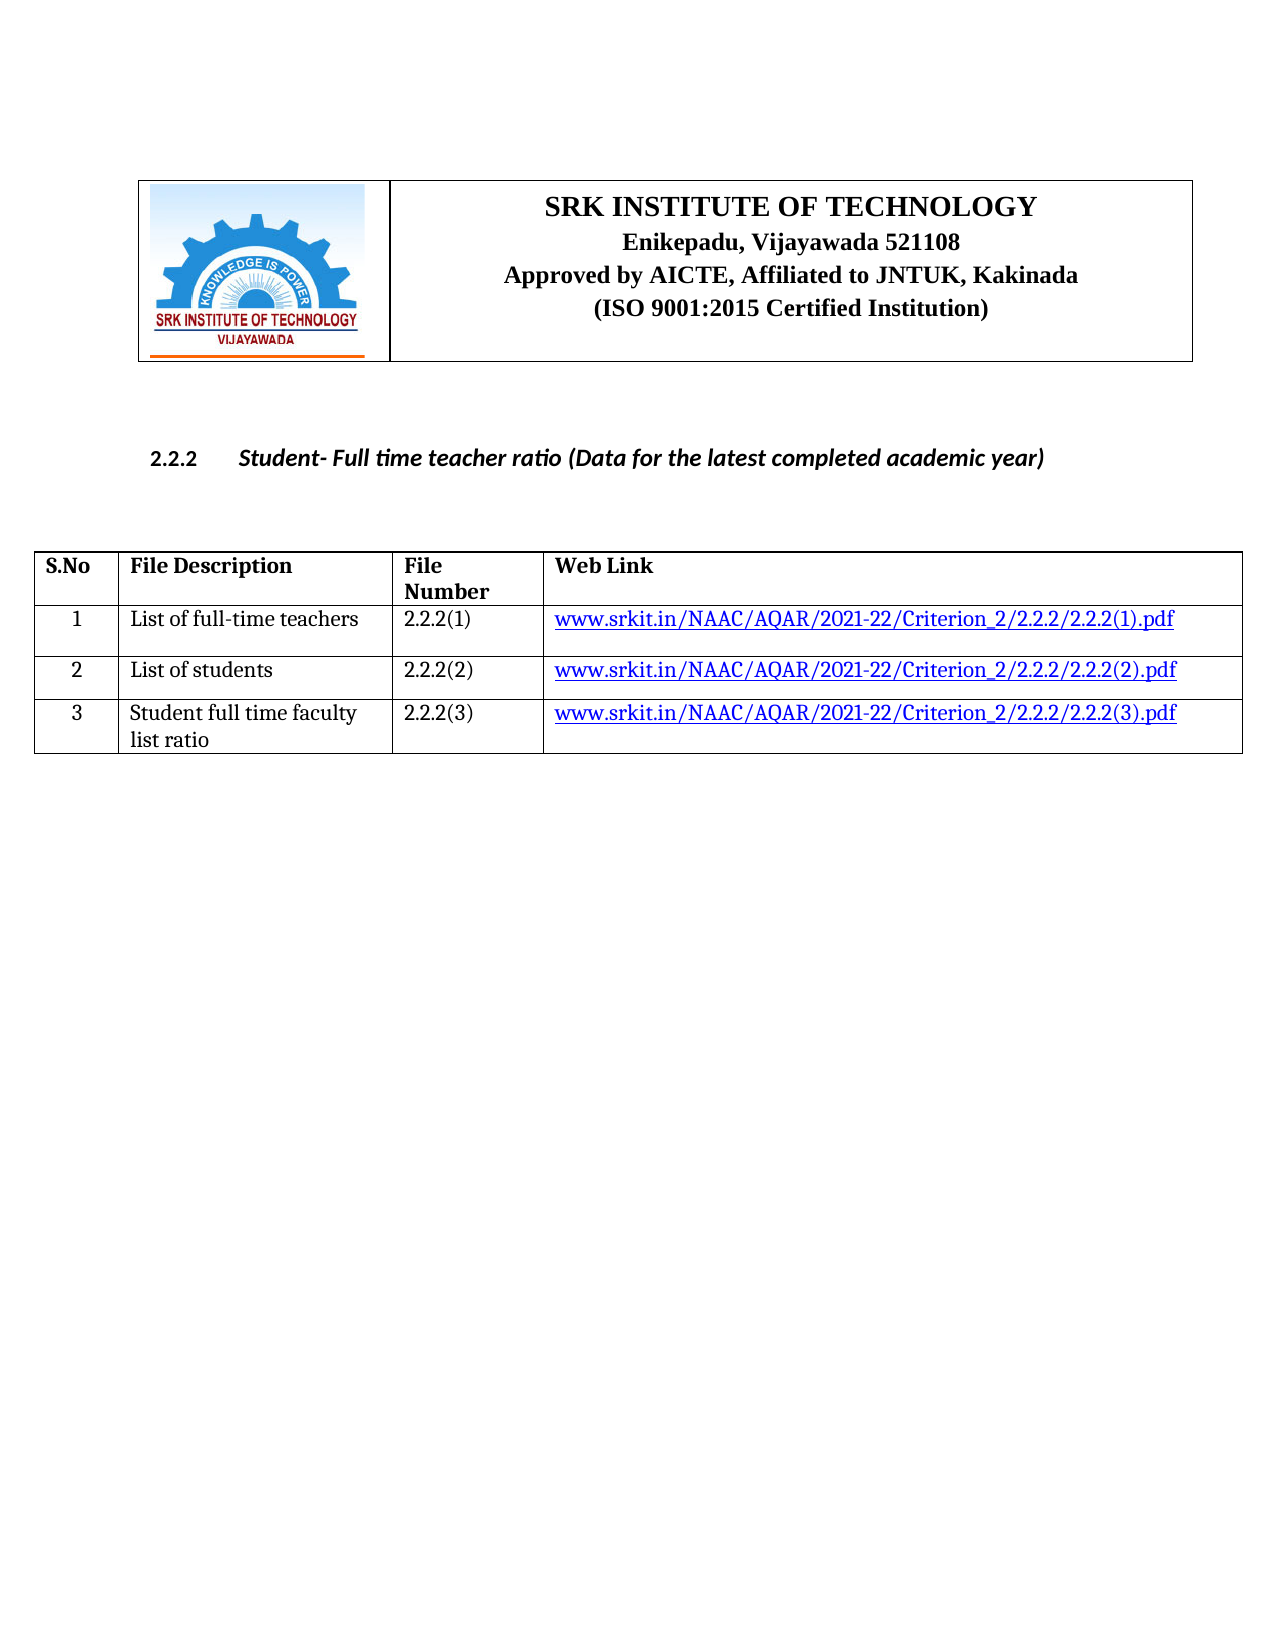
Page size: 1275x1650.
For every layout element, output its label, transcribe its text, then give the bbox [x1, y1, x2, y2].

table_cell List of students [119, 657, 392, 699]
table_header S.No [35, 553, 118, 605]
table_header File Number [393, 553, 543, 605]
table_cell 2.2.2(2) [393, 657, 543, 699]
text 2.2.2 Student- Full time teacher ratio (Data for the latest completed academic year) [150, 443, 1125, 473]
table_cell 2.2.2(1) [393, 606, 543, 656]
table_cell 1 [35, 606, 118, 656]
table_header Web Link [544, 553, 1242, 605]
table_cell 2 [35, 657, 118, 699]
table_cell 2.2.2(3) [393, 700, 543, 753]
table_header File Description [119, 553, 392, 605]
table_cell www.srkit.in/NAAC/AQAR/2021-22/Criterion_2/2.2.2/2.2.2(2).pdf [544, 657, 1242, 699]
table_cell Student full time faculty list ratio [119, 700, 392, 753]
picture [150, 184, 365, 358]
table_cell 3 [35, 700, 118, 753]
table_cell www.srkit.in/NAAC/AQAR/2021-22/Criterion_2/2.2.2/2.2.2(3).pdf [544, 700, 1242, 753]
table_cell List of full-time teachers [119, 606, 392, 656]
table_cell www.srkit.in/NAAC/AQAR/2021-22/Criterion_2/2.2.2/2.2.2(1).pdf [544, 606, 1242, 656]
